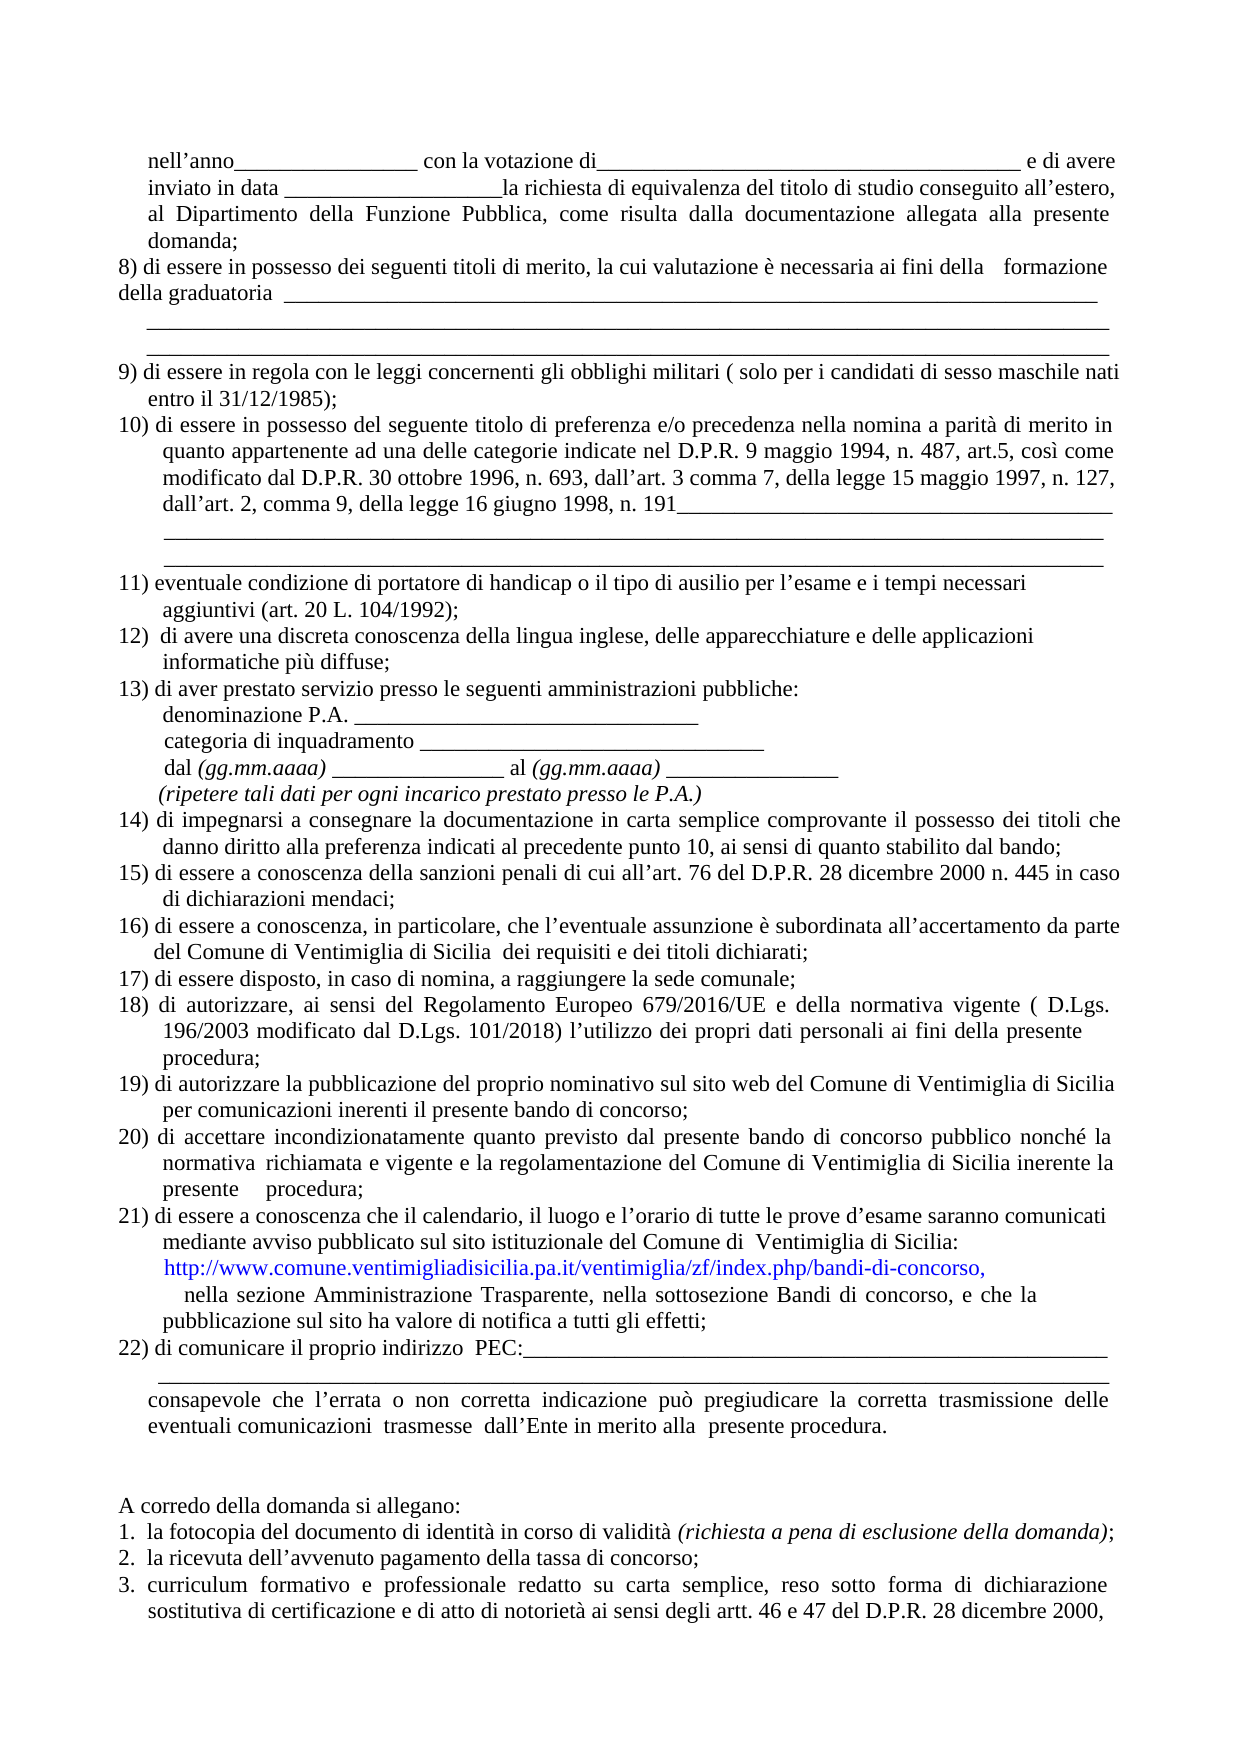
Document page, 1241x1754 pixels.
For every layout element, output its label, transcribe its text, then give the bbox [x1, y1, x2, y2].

text ____________________________________________________________________________________ [118, 306, 1122, 332]
text 3. curriculum formativo e professionale redatto su carta semplice, reso sotto forma di dichiarazione sostitutiva di certificazione e di atto di notorietà ai sensi degli artt. 46 e 47 del D.P.R. 28 dicembre 2000, [118, 1571, 1122, 1623]
text A corredo della domanda si allegano: [118, 1492, 1122, 1518]
text 18) di autorizzare, ai sensi del Regolamento Europeo 679/2016/UE e della normativa vigente ( D.Lgs. 196/2003 modificato dal D.Lgs. 101/2018) l’utilizzo dei propri dati personali ai fini della presente procedura; [118, 991, 1122, 1070]
text 19) di autorizzare la pubblicazione del proprio nominativo sul sito web del Comune di Ventimiglia di Sicilia per comunicazioni inerenti il presente bando di concorso; [118, 1070, 1122, 1123]
text informatiche più diffuse; [118, 648, 1122, 675]
text 8) di essere in possesso dei seguenti titoli di merito, la cui valutazione è necessaria ai fini della formazione della graduatoria _______________________________________________________________________ [118, 253, 1122, 306]
text (ripetere tali dati per ogni incarico prestato presso le P.A.) [118, 780, 1122, 806]
text ____________________________________________________________________________________ [118, 332, 1122, 358]
text categoria di inquadramento ______________________________ [118, 727, 1122, 754]
text 2. la ricevuta dell’avvenuto pagamento della tassa di concorso; [118, 1544, 1122, 1571]
text ___________________________________________________________________________________ [118, 1360, 1122, 1386]
text 16) di essere a conoscenza, in particolare, che l’eventuale assunzione è subordinata all’accertamento da parte del Comune di Ventimiglia di Sicilia dei requisiti e dei titoli dichiarati; [118, 912, 1122, 964]
text 11) eventuale condizione di portatore di handicap o il tipo di ausilio per l’esame e i tempi necessari [118, 569, 1122, 596]
text 1. la fotocopia del documento di identità in corso di validità (richiesta a pena di esclusione della domanda); [118, 1518, 1122, 1544]
text 15) di essere a conoscenza della sanzioni penali di cui all’art. 76 del D.P.R. 28 dicembre 2000 n. 445 in caso di dichiarazioni mendaci; [118, 859, 1122, 912]
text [118, 148, 1122, 253]
text aggiuntivi (art. 20 L. 104/1992); [118, 596, 1122, 622]
text 12) di avere una discreta conoscenza della lingua inglese, delle apparecchiature e delle applicazioni [118, 622, 1122, 648]
text dal (gg.mm.aaaa) _______________ al (gg.mm.aaaa) _______________ [118, 754, 1122, 780]
text 14) di impegnarsi a consegnare la documentazione in carta semplice comprovante il possesso dei titoli che danno diritto alla preferenza indicati al precedente punto 10, ai sensi di quanto stabilito dal bando; [118, 806, 1122, 859]
text consapevole che l’errata o non corretta indicazione può pregiudicare la corretta trasmissione delle eventuali comunicazioni trasmesse dall’Ente in merito alla presente procedura. [118, 1386, 1122, 1439]
text 21) di essere a conoscenza che il calendario, il luogo e l’orario di tutte le prove d’esame saranno comunicati [118, 1202, 1122, 1228]
text 17) di essere disposto, in caso di nomina, a raggiungere la sede comunale; [118, 964, 1122, 991]
text __________________________________________________________________________________ [118, 517, 1122, 543]
text nella sezione Amministrazione Trasparente, nella sottosezione Bandi di concorso, e che la pubblicazione sul sito ha valore di notifica a tutti gli effetti; [118, 1281, 1122, 1333]
text http://www.comune.ventimigliadisicilia.pa.it/ventimiglia/zf/index.php/bandi-di-concorso, [118, 1254, 1122, 1281]
text 20) di accettare incondizionatamente quanto previsto dal presente bando di concorso pubblico nonché la normativa richiamata e vigente e la regolamentazione del Comune di Ventimiglia di Sicilia inerente la presente procedura; [118, 1123, 1122, 1202]
text __________________________________________________________________________________ [118, 543, 1122, 569]
text 9) di essere in regola con le leggi concernenti gli obblighi militari ( solo per i candidati di sesso maschile nati entro il 31/12/1985); [118, 358, 1122, 411]
text denominazione P.A. ______________________________ [118, 701, 1122, 727]
text 13) di aver prestato servizio presso le seguenti amministrazioni pubbliche: [118, 675, 1122, 701]
text 22) di comunicare il proprio indirizzo PEC:___________________________________________________ [118, 1333, 1122, 1360]
text mediante avviso pubblicato sul sito istituzionale del Comune di Ventimiglia di Sicilia: [118, 1228, 1122, 1254]
text 10) di essere in possesso del seguente titolo di preferenza e/o precedenza nella nomina a parità di merito in quanto appartenente ad una delle categorie indicate nel D.P.R. 9 maggio 1994, n. 487, art.5, così come modificato dal D.P.R. 30 ottobre 1996, n. 693, dall’art. 3 comma 7, della legge 15 maggio 1997, n. 127, dall’art. 2, comma 9, della legge 16 giugno 1998, n. 191______________________________________ [118, 411, 1122, 517]
